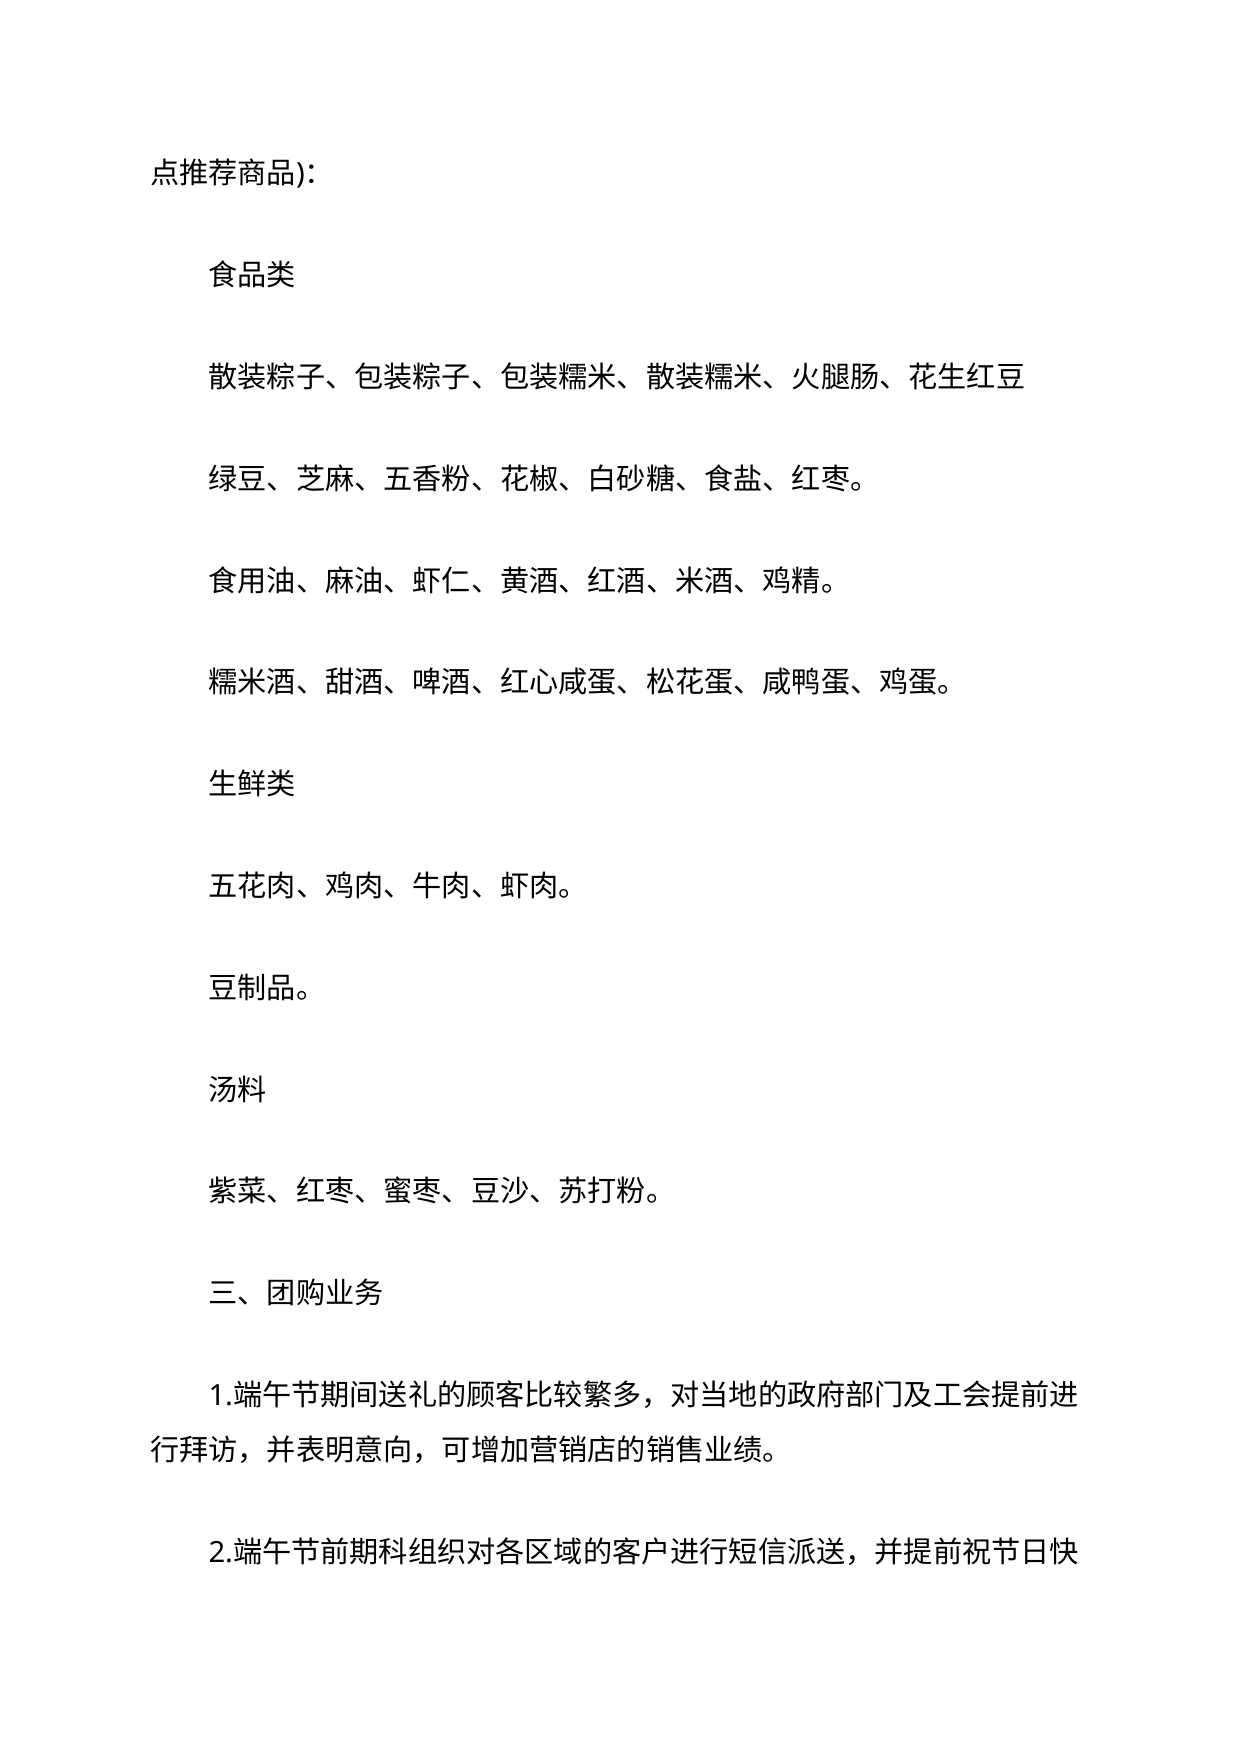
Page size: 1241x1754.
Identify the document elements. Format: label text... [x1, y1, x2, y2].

text 生鲜类 [150, 761, 1090, 803]
text 三、团购业务 [150, 1270, 1090, 1312]
text 散装粽子、包装粽子、包装糯米、散装糯米、火腿肠、花生红豆 [150, 354, 1090, 396]
text 1.端午节期间送礼的顾客比较繁多，对当地的政府部门及工会提前进行拜访，并表明意向，可增加营销店的销售业绩。 [150, 1371, 1090, 1469]
text 五花肉、鸡肉、牛肉、虾肉。 [150, 863, 1090, 905]
text 食用油、麻油、虾仁、黄酒、红酒、米酒、鸡精。 [150, 557, 1090, 599]
text 糯米酒、甜酒、啤酒、红心咸蛋、松花蛋、咸鸭蛋、鸡蛋。 [150, 659, 1090, 701]
text 豆制品。 [150, 964, 1090, 1007]
text 食品类 [150, 252, 1090, 294]
text 紫菜、红枣、蜜枣、豆沙、苏打粉。 [150, 1168, 1090, 1210]
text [150, 150, 1090, 192]
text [150, 1528, 1090, 1571]
text 汤料 [150, 1066, 1090, 1108]
text 绿豆、芝麻、五香粉、花椒、白砂糖、食盐、红枣。 [150, 456, 1090, 498]
